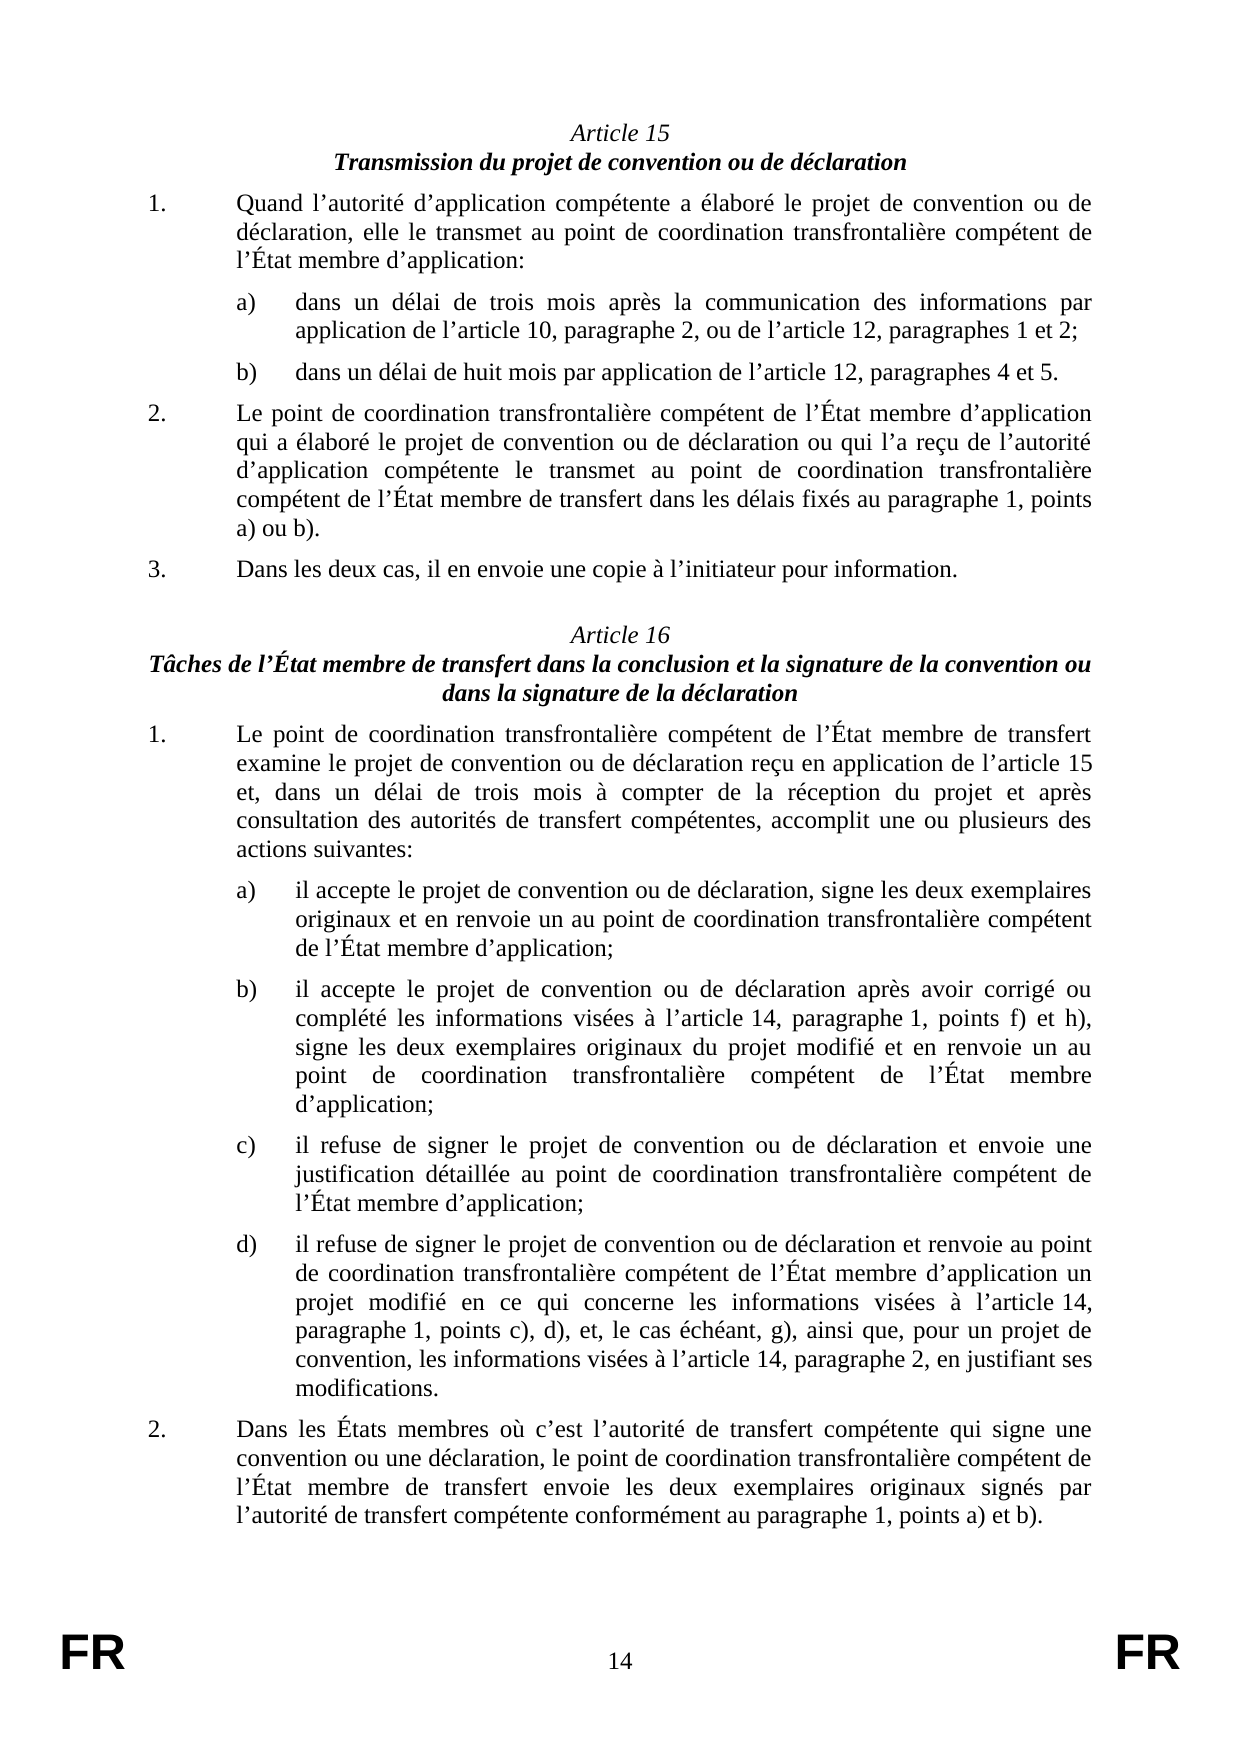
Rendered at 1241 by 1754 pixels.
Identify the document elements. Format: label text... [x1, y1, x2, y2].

text Article 15 Transmission du projet de convention ou de déclaration [148, 118, 1093, 176]
text 2. Dans les États membres où c’est l’autorité de transfert compétente qui signe une convention ou une déclaration, le point de coordination transfrontalière compétent de l’État membre de transfert envoie les deux exemplaires originaux signés par l’autorité de transfert compétente conformément au paragraphe 1, points a) et b). [148, 1414, 1093, 1529]
text b) dans un délai de huit mois par application de l’article 12, paragraphes 4 et 5. [236, 357, 1093, 386]
text Article 16 Tâches de l’État membre de transfert dans la conclusion et la signature de la convention ou dans la signature de la déclaration [148, 621, 1093, 707]
text a) dans un délai de trois mois après la communication des informations par application de l’article 10, paragraphe 2, ou de l’article 12, paragraphes 1 et 2; [236, 287, 1093, 344]
text 2. Le point de coordination transfrontalière compétent de l’État membre d’application qui a élaboré le projet de convention ou de déclaration ou qui l’a reçu de l’autorité d’application compétente le transmet au point de coordination transfrontalière compétent de l’État membre de transfert dans les délais fixés au paragraphe 1, points a) ou b). [148, 398, 1093, 542]
text 1. Le point de coordination transfrontalière compétent de l’État membre de transfert examine le projet de convention ou de déclaration reçu en application de l’article 15 et, dans un délai de trois mois à compter de la réception du projet et après consultation des autorités de transfert compétentes, accomplit une ou plusieurs des actions suivantes: [148, 719, 1093, 863]
text c) il refuse de signer le projet de convention ou de déclaration et envoie une justification détaillée au point de coordination transfrontalière compétent de l’État membre d’application; [236, 1131, 1093, 1217]
text b) il accepte le projet de convention ou de déclaration après avoir corrigé ou complété les informations visées à l’article 14, paragraphe 1, points f) et h), signe les deux exemplaires originaux du projet modifié et en renvoie un au point de coordination transfrontalière compétent de l’État membre d’application; [236, 974, 1093, 1118]
text a) il accepte le projet de convention ou de déclaration, signe les deux exemplaires originaux et en renvoie un au point de coordination transfrontalière compétent de l’État membre d’application; [236, 876, 1093, 962]
text 1. Quand l’autorité d’application compétente a élaboré le projet de convention ou de déclaration, elle le transmet au point de coordination transfrontalière compétent de l’État membre d’application: [148, 188, 1093, 274]
text d) il refuse de signer le projet de convention ou de déclaration et renvoie au point de coordination transfrontalière compétent de l’État membre d’application un projet modifié en ce qui concerne les informations visées à l’article 14, paragraphe 1, points c), d), et, le cas échéant, g), ainsi que, pour un projet de convention, les informations visées à l’article 14, paragraphe 2, en justifiant ses modifications. [236, 1229, 1093, 1402]
text 3. Dans les deux cas, il en envoie une copie à l’initiateur pour information. [148, 554, 1093, 583]
